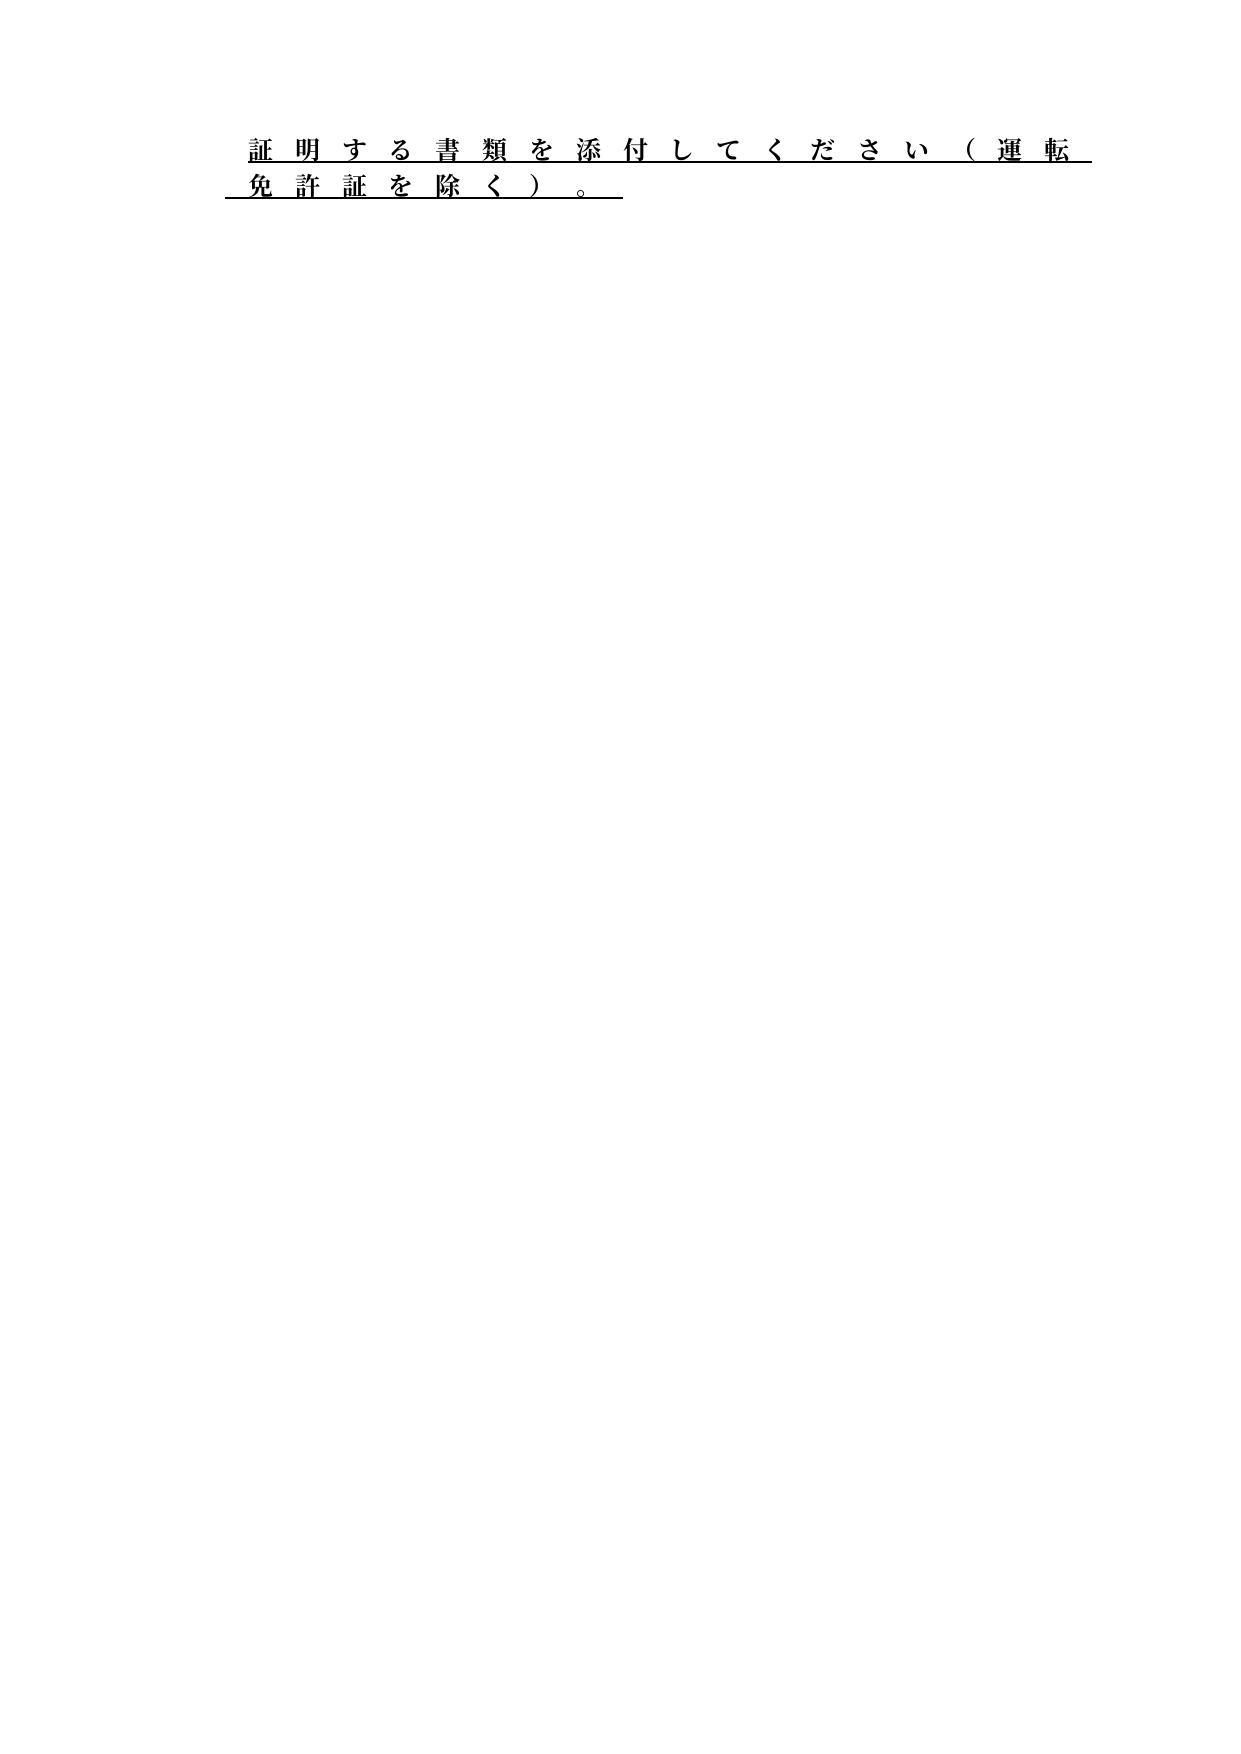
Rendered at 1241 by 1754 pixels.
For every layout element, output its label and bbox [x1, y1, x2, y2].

text [225, 131, 1092, 202]
